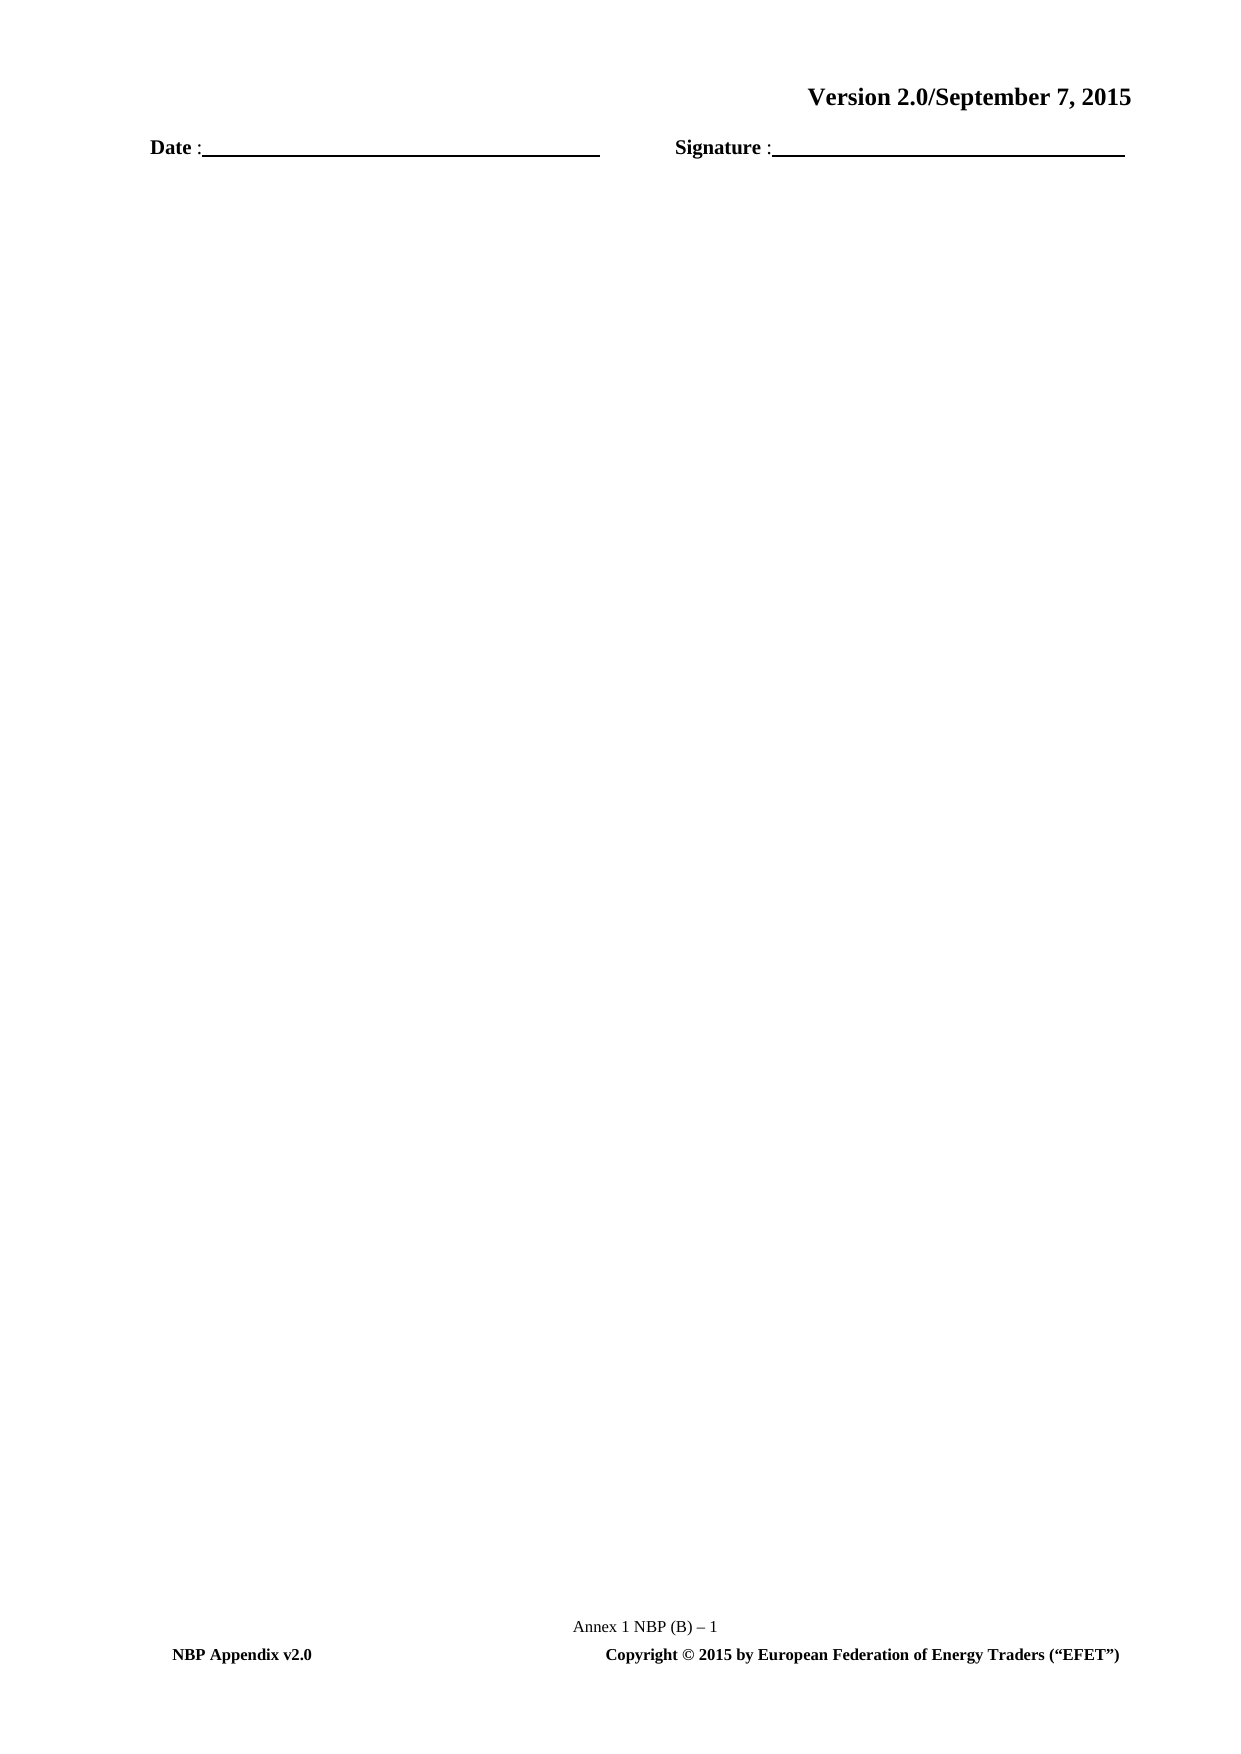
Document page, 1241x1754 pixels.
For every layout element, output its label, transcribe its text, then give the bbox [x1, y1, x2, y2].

subtitle Date : Signature : [150, 134, 1146, 159]
